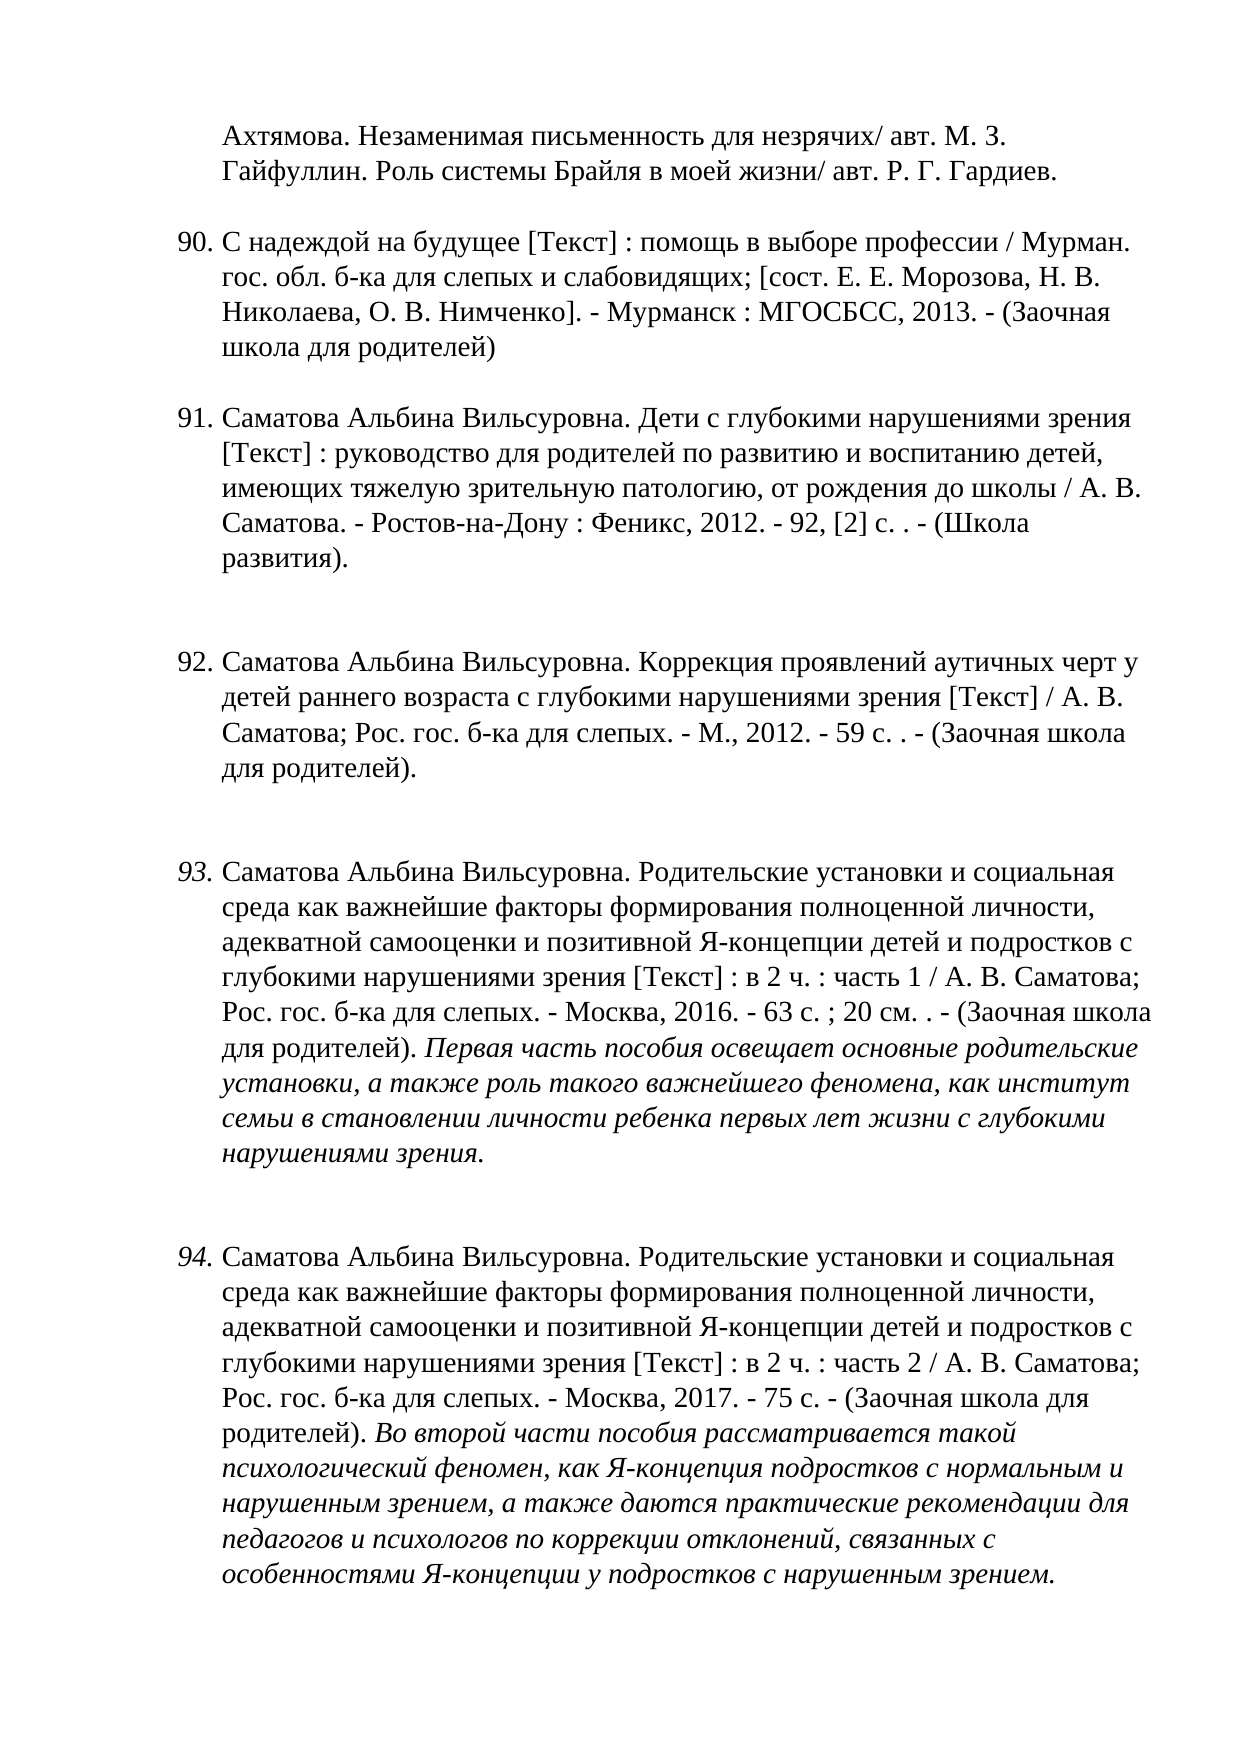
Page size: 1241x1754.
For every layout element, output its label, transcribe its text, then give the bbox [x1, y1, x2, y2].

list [177, 118, 1152, 187]
list Саматова Альбина Вильсуровна. Родительские установки и социальная среда как важнейшие факторы формирования полноценной личности, адекватной самооценки и позитивной Я-концепции детей и подростков с глубокими нарушениями зрения [Текст] : в 2 ч. : часть 1 / А. В. Саматова; Рос. гос. б-ка для слепых. - Москва, 2016. - 63 с. ; 20 см. . - (Заочная школа для родителей). Первая часть пособия освещает основные родительские установки, а также роль такого важнейшего феномена, как институт семьи в становлении личности ребенка первых лет жизни с глубокими нарушениями зрения. [177, 854, 1152, 1169]
list Саматова Альбина Вильсуровна. Родительские установки и социальная среда как важнейшие факторы формирования полноценной личности, адекватной самооценки и позитивной Я-концепции детей и подростков с глубокими нарушениями зрения [Текст] : в 2 ч. : часть 2 / А. В. Саматова; Рос. гос. б-ка для слепых. - Москва, 2017. - 75 с. - (Заочная школа для родителей). Во второй части пособия рассматривается такой психологический феномен, как Я-концепция подростков с нормальным и нарушенным зрением, а также даются практические рекомендации для педагогов и психологов по коррекции отклонений, связанных с особенностями Я-концепции у подростков с нарушенным зрением. [177, 1239, 1152, 1589]
list Саматова Альбина Вильсуровна. Коррекция проявлений аутичных черт у детей раннего возраста с глубокими нарушениями зрения [Текст] / А. В. Саматова; Рос. гос. б-ка для слепых. - М., 2012. - 59 с. . - (Заочная школа для родителей). [177, 644, 1152, 783]
list Саматова Альбина Вильсуровна. Дети с глубокими нарушениями зрения [Текст] : руководство для родителей по развитию и воспитанию детей, имеющих тяжелую зрительную патологию, от рождения до школы / А. В. Саматова. - Ростов-на-Дону : Феникс, 2012. - 92, [2] с. . - (Школа развития). [177, 400, 1152, 574]
list С надеждой на будущее [Текст] : помощь в выборе профессии / Мурман. гос. обл. б-ка для слепых и слабовидящих; [сост. Е. Е. Морозова, Н. В. Николаева, О. В. Нимченко]. - Мурманск : МГОСБСС, 2013. - (Заочная школа для родителей) [177, 224, 1152, 363]
